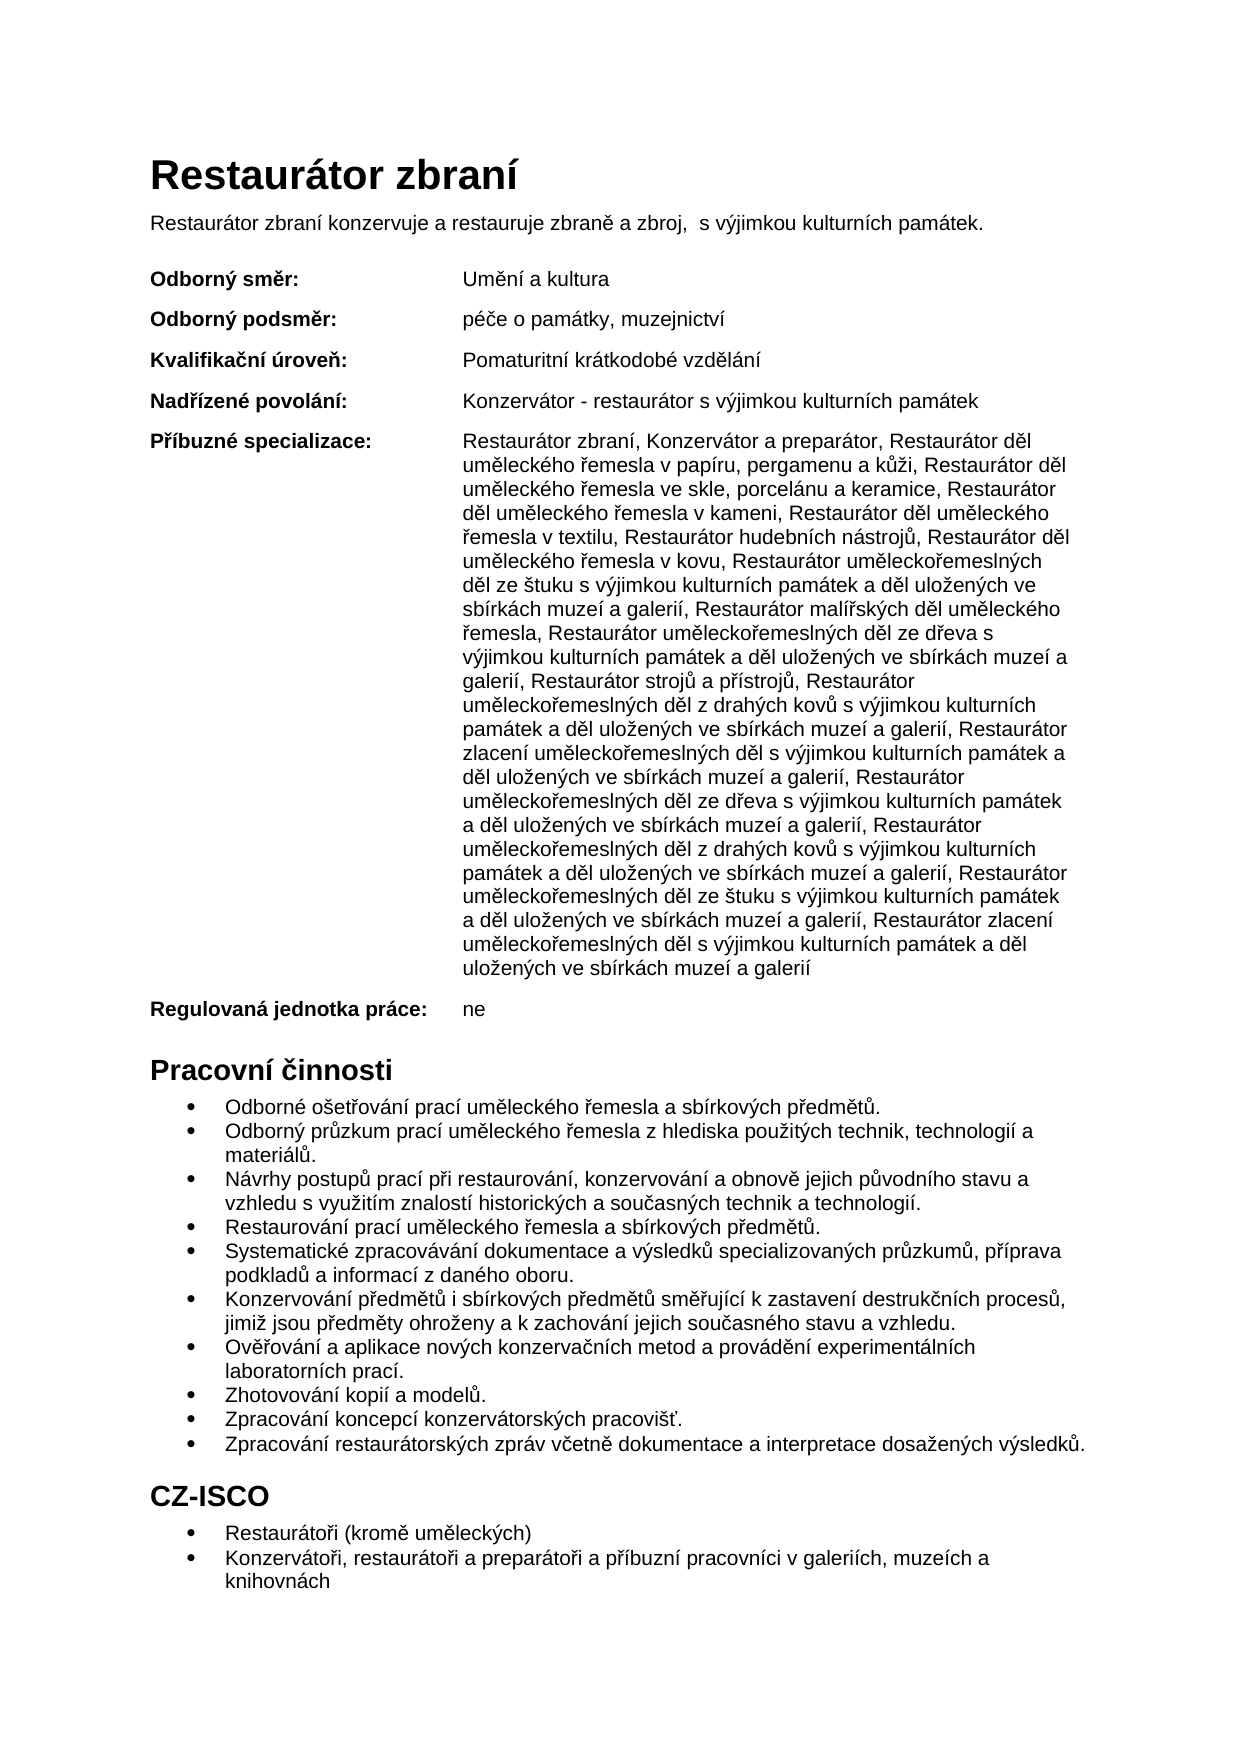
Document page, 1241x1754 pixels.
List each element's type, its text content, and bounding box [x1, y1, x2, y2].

subtitle CZ-ISCO [150, 1479, 1090, 1513]
text Restaurátor zbraní konzervuje a restauruje zbraně a zbroj, s výjimkou kulturních památek. [150, 210, 1090, 234]
list Odborné ošetřování prací uměleckého řemesla a sbírkových předmětů. [187, 1095, 1090, 1119]
list Návrhy postupů prací při restaurování, konzervování a obnově jejich původního stavu a vzhledu s využitím znalostí historických a současných technik a technologií. [187, 1167, 1090, 1215]
list Zpracování koncepcí konzervátorských pracovišť. [187, 1407, 1090, 1431]
table_header Odborný směr: [142, 258, 454, 299]
table_cell ne [454, 989, 1079, 1029]
table_cell Restaurátor zbraní, Konzervátor a preparátor, Restaurátor děl uměleckého řemesla v papíru, pergamenu a kůži, Restaurátor děl uměleckého řemesla ve skle, porcelánu a keramice, Restaurátor děl uměleckého řemesla v kameni, Restaurátor děl uměleckého řemesla v textilu, Restaurátor hudebních nástrojů, Restaurátor děl uměleckého řemesla v kovu, Restaurátor uměleckořemeslných děl ze štuku s výjimkou kulturních památek a děl uložených ve sbírkách muzeí a galerií, Restaurátor malířských děl uměleckého řemesla, Restaurátor uměleckořemeslných děl ze dřeva s výjimkou kulturních památek a děl uložených ve sbírkách muzeí a galerií, Restaurátor strojů a přístrojů, Restaurátor uměleckořemeslných děl z drahých kovů s výjimkou kulturních památek a děl uložených ve sbírkách muzeí a galerií, Restaurátor zlacení uměleckořemeslných děl s výjimkou kulturních památek a děl uložených ve sbírkách muzeí a galerií, Restaurátor uměleckořemeslných děl ze dřeva s výjimkou kulturních památek a děl uložených ve sbírkách muzeí a galerií, Restaurátor uměleckořemeslných děl z drahých kovů s výjimkou kulturních památek a děl uložených ve sbírkách muzeí a galerií, Restaurátor uměleckořemeslných děl ze štuku s výjimkou kulturních památek a děl uložených ve sbírkách muzeí a galerií, Restaurátor zlacení uměleckořemeslných děl s výjimkou kulturních památek a děl uložených ve sbírkách muzeí a galerií [454, 421, 1079, 988]
list Systematické zpracovávání dokumentace a výsledků specializovaných průzkumů, příprava podkladů a informací z daného oboru. [187, 1239, 1090, 1287]
table_cell Pomaturitní krátkodobé vzdělání [454, 340, 1079, 380]
subtitle Restaurátor zbraní [150, 150, 1090, 198]
list Ověřování a aplikace nových konzervačních metod a provádění experimentálních laboratorních prací. [187, 1335, 1090, 1383]
list Restaurování prací uměleckého řemesla a sbírkových předmětů. [187, 1215, 1090, 1239]
list Odborný průzkum prací uměleckého řemesla z hlediska použitých technik, technologií a materiálů. [187, 1119, 1090, 1167]
table_cell Příbuzné specializace: [142, 421, 454, 988]
table_cell Odborný podsměr: [142, 299, 454, 339]
subtitle Pracovní činnosti [150, 1053, 1090, 1087]
list Zpracování restaurátorských zpráv včetně dokumentace a interpretace dosažených výsledků. [187, 1431, 1090, 1455]
table_header Umění a kultura [454, 258, 1079, 299]
table_cell Konzervátor - restaurátor s výjimkou kulturních památek [454, 380, 1079, 421]
table_cell Regulovaná jednotka práce: [142, 989, 454, 1029]
list Konzervátoři, restaurátoři a preparátoři a příbuzní pracovníci v galeriích, muzeích a knihovnách [187, 1545, 1090, 1593]
table_cell Nadřízené povolání: [142, 380, 454, 421]
table_cell péče o památky, muzejnictví [454, 299, 1079, 339]
table_cell Kvalifikační úroveň: [142, 340, 454, 380]
list Restaurátoři (kromě uměleckých) [187, 1521, 1090, 1545]
list Konzervování předmětů i sbírkových předmětů směřující k zastavení destrukčních procesů, jimiž jsou předměty ohroženy a k zachování jejich současného stavu a vzhledu. [187, 1287, 1090, 1335]
list Zhotovování kopií a modelů. [187, 1383, 1090, 1407]
